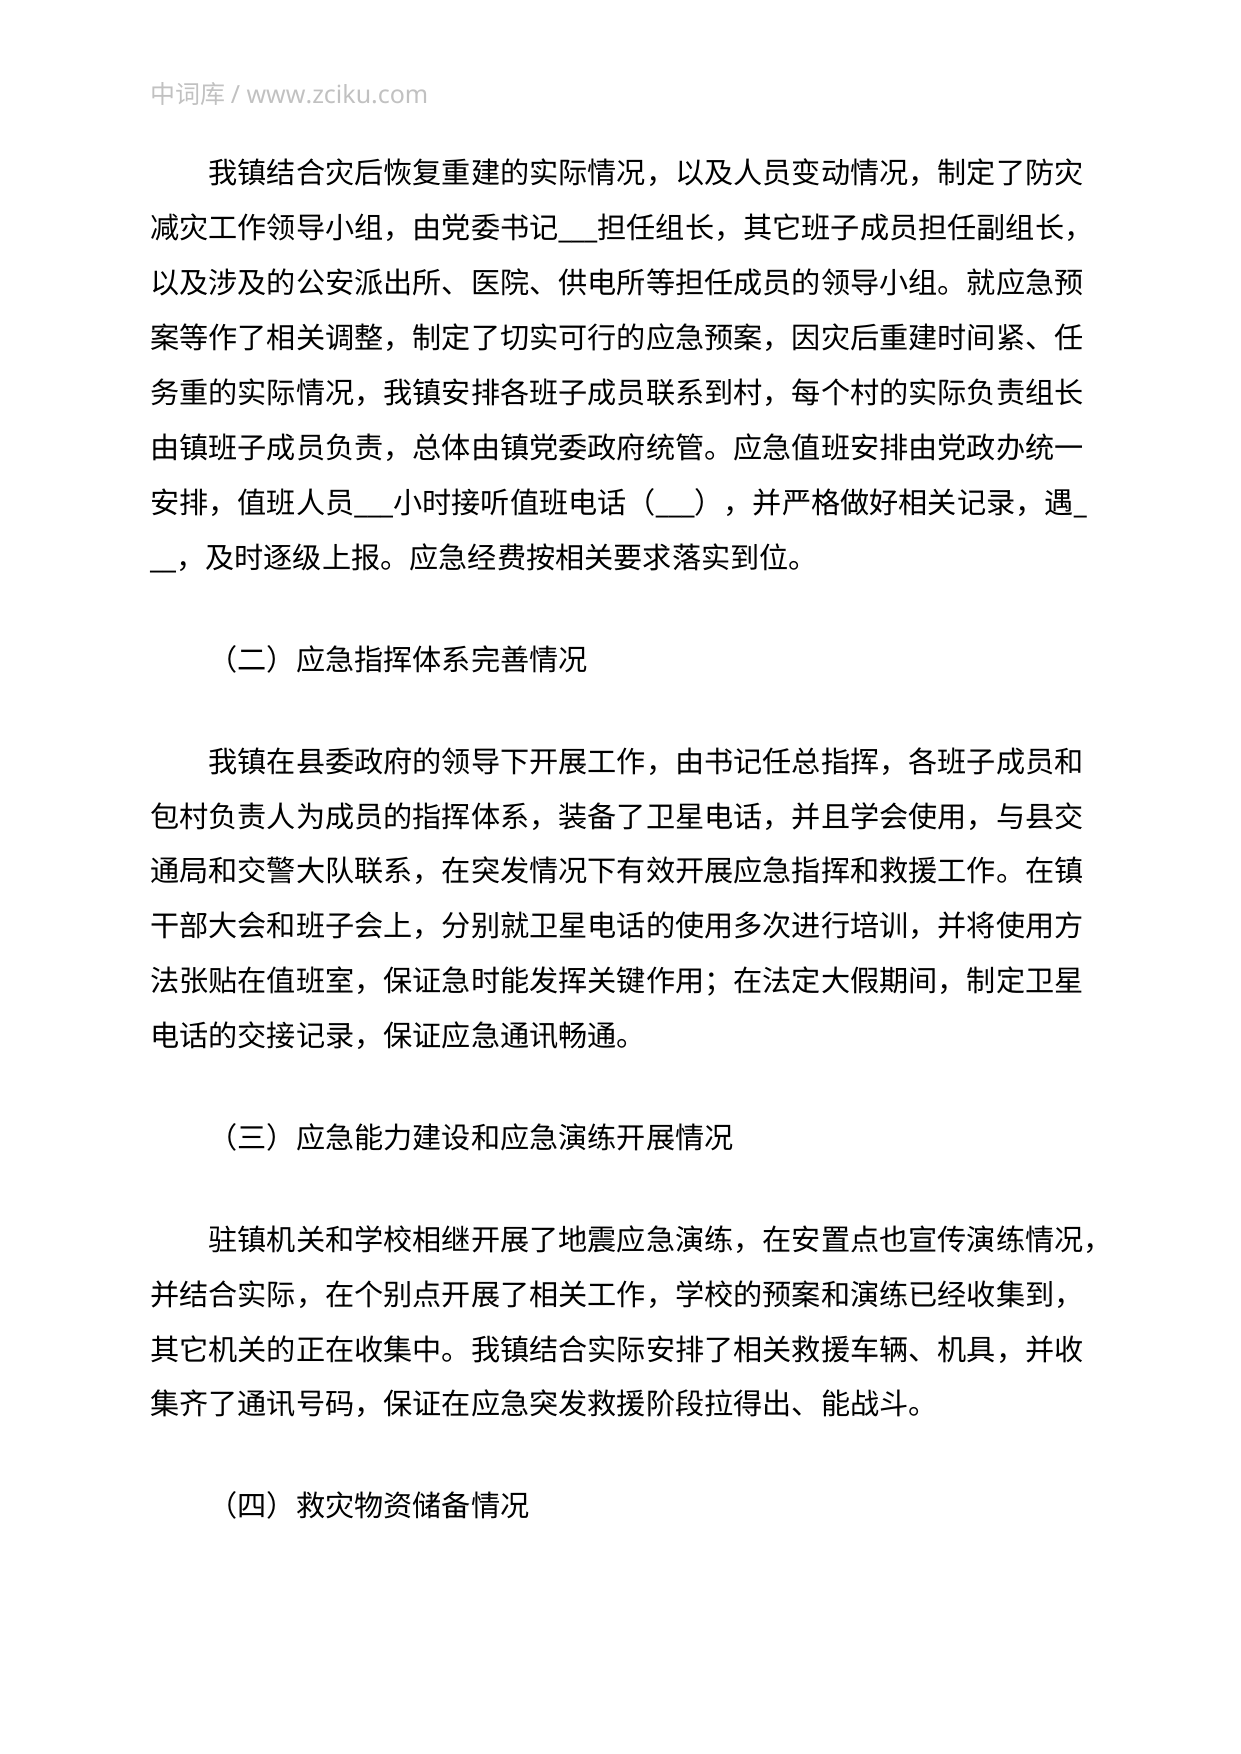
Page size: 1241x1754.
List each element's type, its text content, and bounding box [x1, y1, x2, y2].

text （四）救灾物资储备情况 [150, 1483, 1090, 1525]
text （三）应急能力建设和应急演练开展情况 [150, 1114, 1090, 1157]
text 驻镇机关和学校相继开展了地震应急演练，在安置点也宣传演练情况，并结合实际，在个别点开展了相关工作，学校的预案和演练已经收集到，其它机关的正在收集中。我镇结合实际安排了相关救援车辆、机具，并收集齐了通讯号码，保证在应急突发救援阶段拉得出、能战斗。 [150, 1216, 1090, 1423]
text 我镇结合灾后恢复重建的实际情况，以及人员变动情况，制定了防灾减灾工作领导小组，由党委书记___担任组长，其它班子成员担任副组长，以及涉及的公安派出所、医院、供电所等担任成员的领导小组。就应急预案等作了相关调整，制定了切实可行的应急预案，因灾后重建时间紧、任务重的实际情况，我镇安排各班子成员联系到村，每个村的实际负责组长由镇班子成员负责，总体由镇党委政府统管。应急值班安排由党政办统一安排，值班人员___小时接听值班电话（___），并严格做好相关记录，遇___，及时逐级上报。应急经费按相关要求落实到位。 [150, 150, 1090, 577]
text 我镇在县委政府的领导下开展工作，由书记任总指挥，各班子成员和包村负责人为成员的指挥体系，装备了卫星电话，并且学会使用，与县交通局和交警大队联系，在突发情况下有效开展应急指挥和救援工作。在镇干部大会和班子会上，分别就卫星电话的使用多次进行培训，并将使用方法张贴在值班室，保证急时能发挥关键作用；在法定大假期间，制定卫星电话的交接记录，保证应急通讯畅通。 [150, 738, 1090, 1055]
text （二）应急指挥体系完善情况 [150, 636, 1090, 679]
